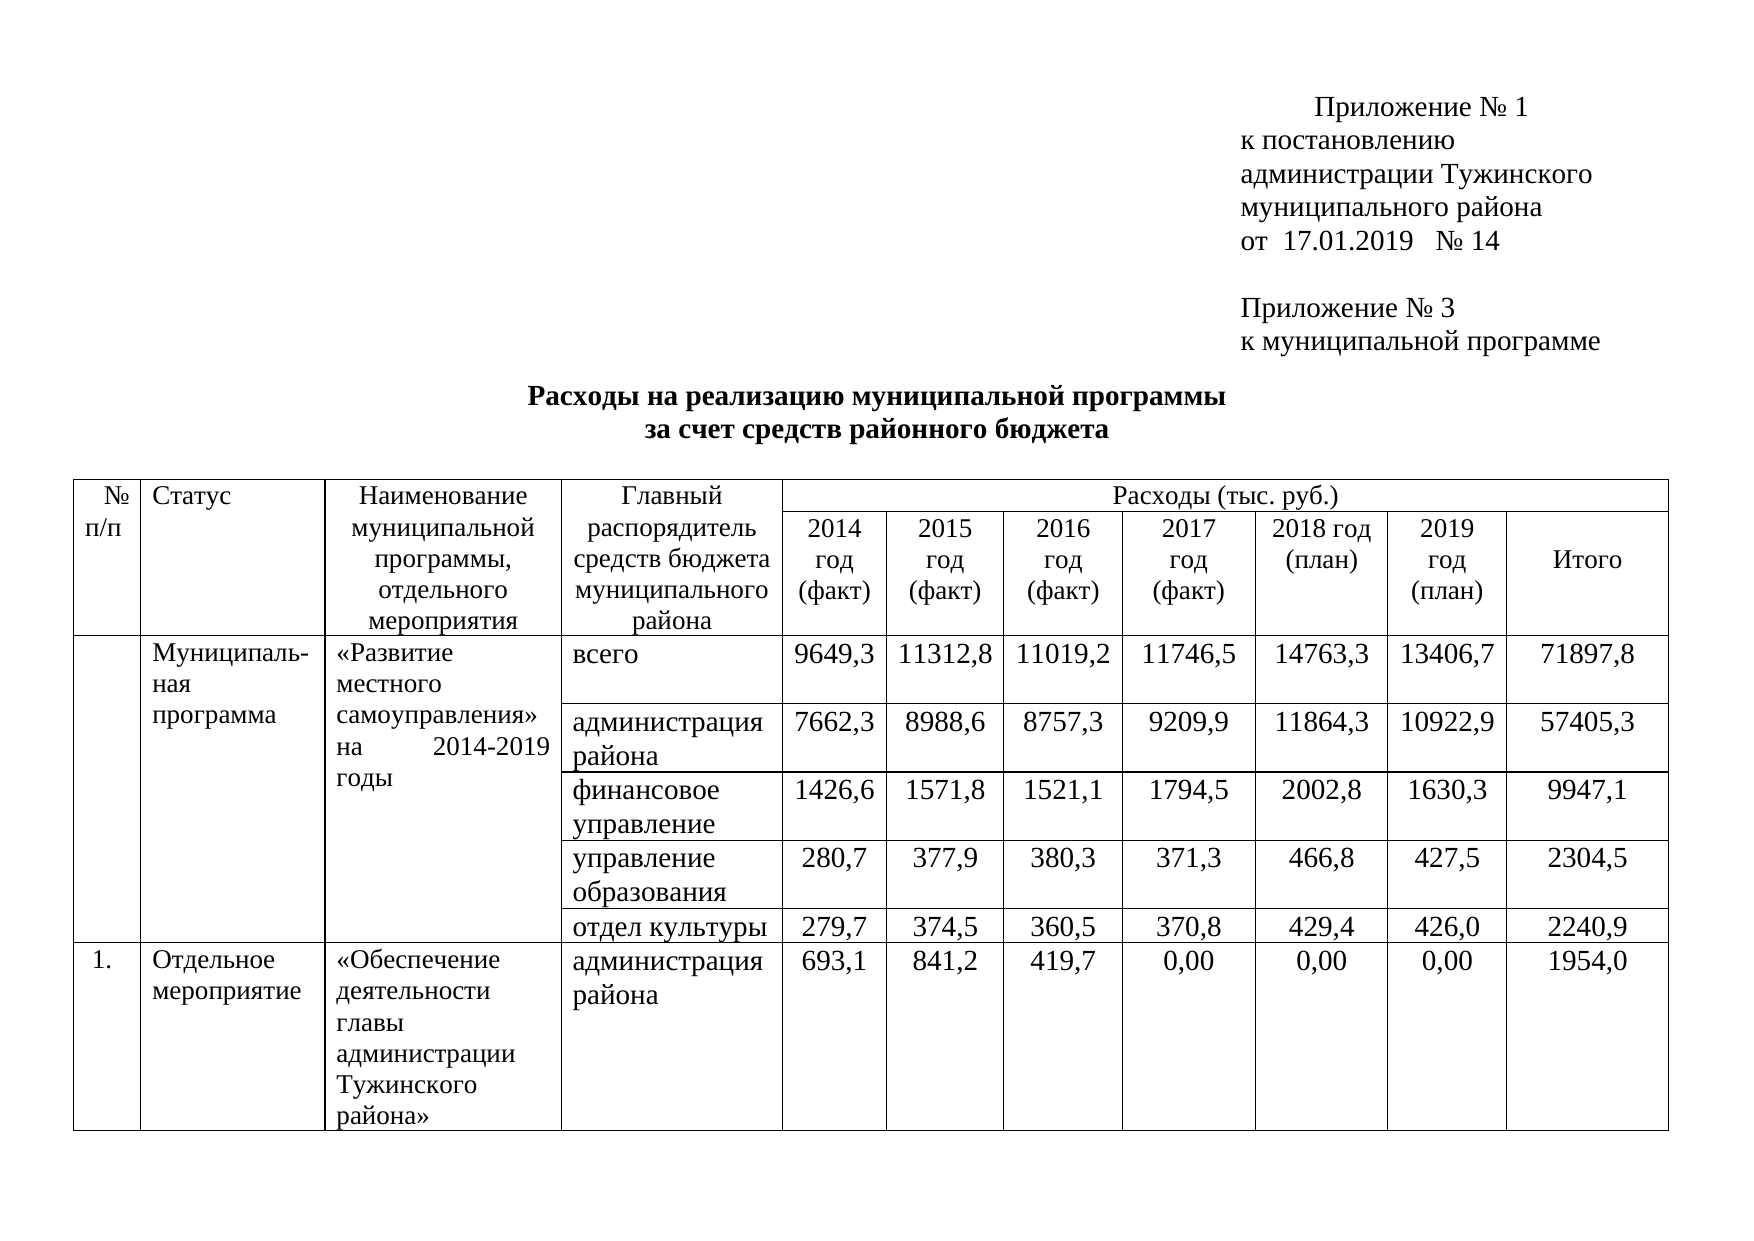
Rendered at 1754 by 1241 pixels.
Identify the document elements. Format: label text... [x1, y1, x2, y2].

table_cell 10922,9 [1388, 704, 1506, 771]
table_cell 371,3 [1123, 841, 1255, 908]
table_cell 419,7 [1004, 943, 1122, 1130]
table_cell 11746,5 [1123, 636, 1255, 703]
text за счет средств районного бюджета [118, 411, 1636, 445]
table_cell 841,2 [887, 943, 1003, 1130]
subtitle Расходы на реализацию муниципальной программы [118, 378, 1636, 411]
table_cell 2014 год (факт) [783, 512, 886, 635]
table_cell 9947,1 [1507, 773, 1668, 839]
table_cell 9649,3 [783, 636, 886, 703]
table_cell 2304,5 [1507, 841, 1668, 908]
table_cell Муниципаль-ная программа [141, 636, 324, 942]
table_cell 377,9 [887, 841, 1003, 908]
table_cell 2002,8 [1256, 773, 1387, 839]
table_cell 0,00 [1256, 943, 1387, 1130]
table_cell 8988,6 [887, 704, 1003, 771]
table_cell 14763,3 [1256, 636, 1387, 703]
table_cell 360,5 [1004, 909, 1122, 942]
table_cell 427,5 [1388, 841, 1506, 908]
text к постановлению администрации Тужинского муниципального района [1240, 122, 1636, 223]
table_cell управление образования [562, 841, 782, 908]
table_cell 2018 год (план) [1256, 512, 1387, 635]
table_cell 426,0 [1388, 909, 1506, 942]
table_cell 1426,6 [783, 773, 886, 839]
table_cell 7662,3 [783, 704, 886, 771]
text Приложение № 1 [1240, 89, 1636, 122]
table_cell 280,7 [783, 841, 886, 908]
table_cell «Обеспечение деятельности главы администрации Тужинского района» [326, 943, 561, 1130]
table_cell 1571,8 [887, 773, 1003, 839]
table_cell [74, 636, 140, 942]
table_cell 1521,1 [1004, 773, 1122, 839]
table_cell 1794,5 [1123, 773, 1255, 839]
table_cell 13406,7 [1388, 636, 1506, 703]
table_cell 0,00 [1123, 943, 1255, 1130]
table_cell 466,8 [1256, 841, 1387, 908]
text Приложение № 3 [1240, 290, 1636, 323]
table_cell «Развитие местного самоуправления» на 2014-2019 годы [326, 636, 561, 942]
table_cell 374,5 [887, 909, 1003, 942]
table_header Главный распорядитель средств бюджета муниципального района [562, 480, 782, 635]
table_cell отдел культуры [562, 909, 782, 942]
table_cell 693,1 [783, 943, 886, 1130]
table_header № п/п [74, 480, 140, 635]
table_cell 429,4 [1256, 909, 1387, 942]
table_cell 0,00 [1388, 943, 1506, 1130]
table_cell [141, 943, 324, 1130]
table_cell 1630,3 [1388, 773, 1506, 839]
table_cell 71897,8 [1507, 636, 1668, 703]
table_cell финансовое управление [562, 773, 782, 839]
table_cell 57405,3 [1507, 704, 1668, 771]
table_cell администрация района [562, 704, 782, 771]
text к муниципальной программе [1240, 323, 1636, 357]
table_cell 1. [74, 943, 140, 1130]
table_cell 2240,9 [1507, 909, 1668, 942]
table_cell 1954,0 [1507, 943, 1668, 1130]
table_header Наименование муниципальной программы, отдельного мероприятия [326, 480, 561, 635]
table_cell 380,3 [1004, 841, 1122, 908]
table_cell 2015 год (факт) [887, 512, 1003, 635]
table_cell 11312,8 [887, 636, 1003, 703]
table_cell 11019,2 [1004, 636, 1122, 703]
text от 17.01.2019 № 14 [1240, 223, 1636, 256]
table_cell 11864,3 [1256, 704, 1387, 771]
table_cell 9209,9 [1123, 704, 1255, 771]
table_cell 8757,3 [1004, 704, 1122, 771]
table_cell 2016 год (факт) [1004, 512, 1122, 635]
table_cell Итого [1507, 512, 1668, 635]
table_cell администрация района [562, 943, 782, 1130]
table_cell 370,8 [1123, 909, 1255, 942]
table_cell всего [562, 636, 782, 703]
table_cell 2017 год (факт) [1123, 512, 1255, 635]
table_header Статус [141, 480, 324, 635]
table_cell 2019 год (план) [1388, 512, 1506, 635]
table_header Расходы (тыс. руб.) [783, 480, 1668, 511]
table_cell 279,7 [783, 909, 886, 942]
